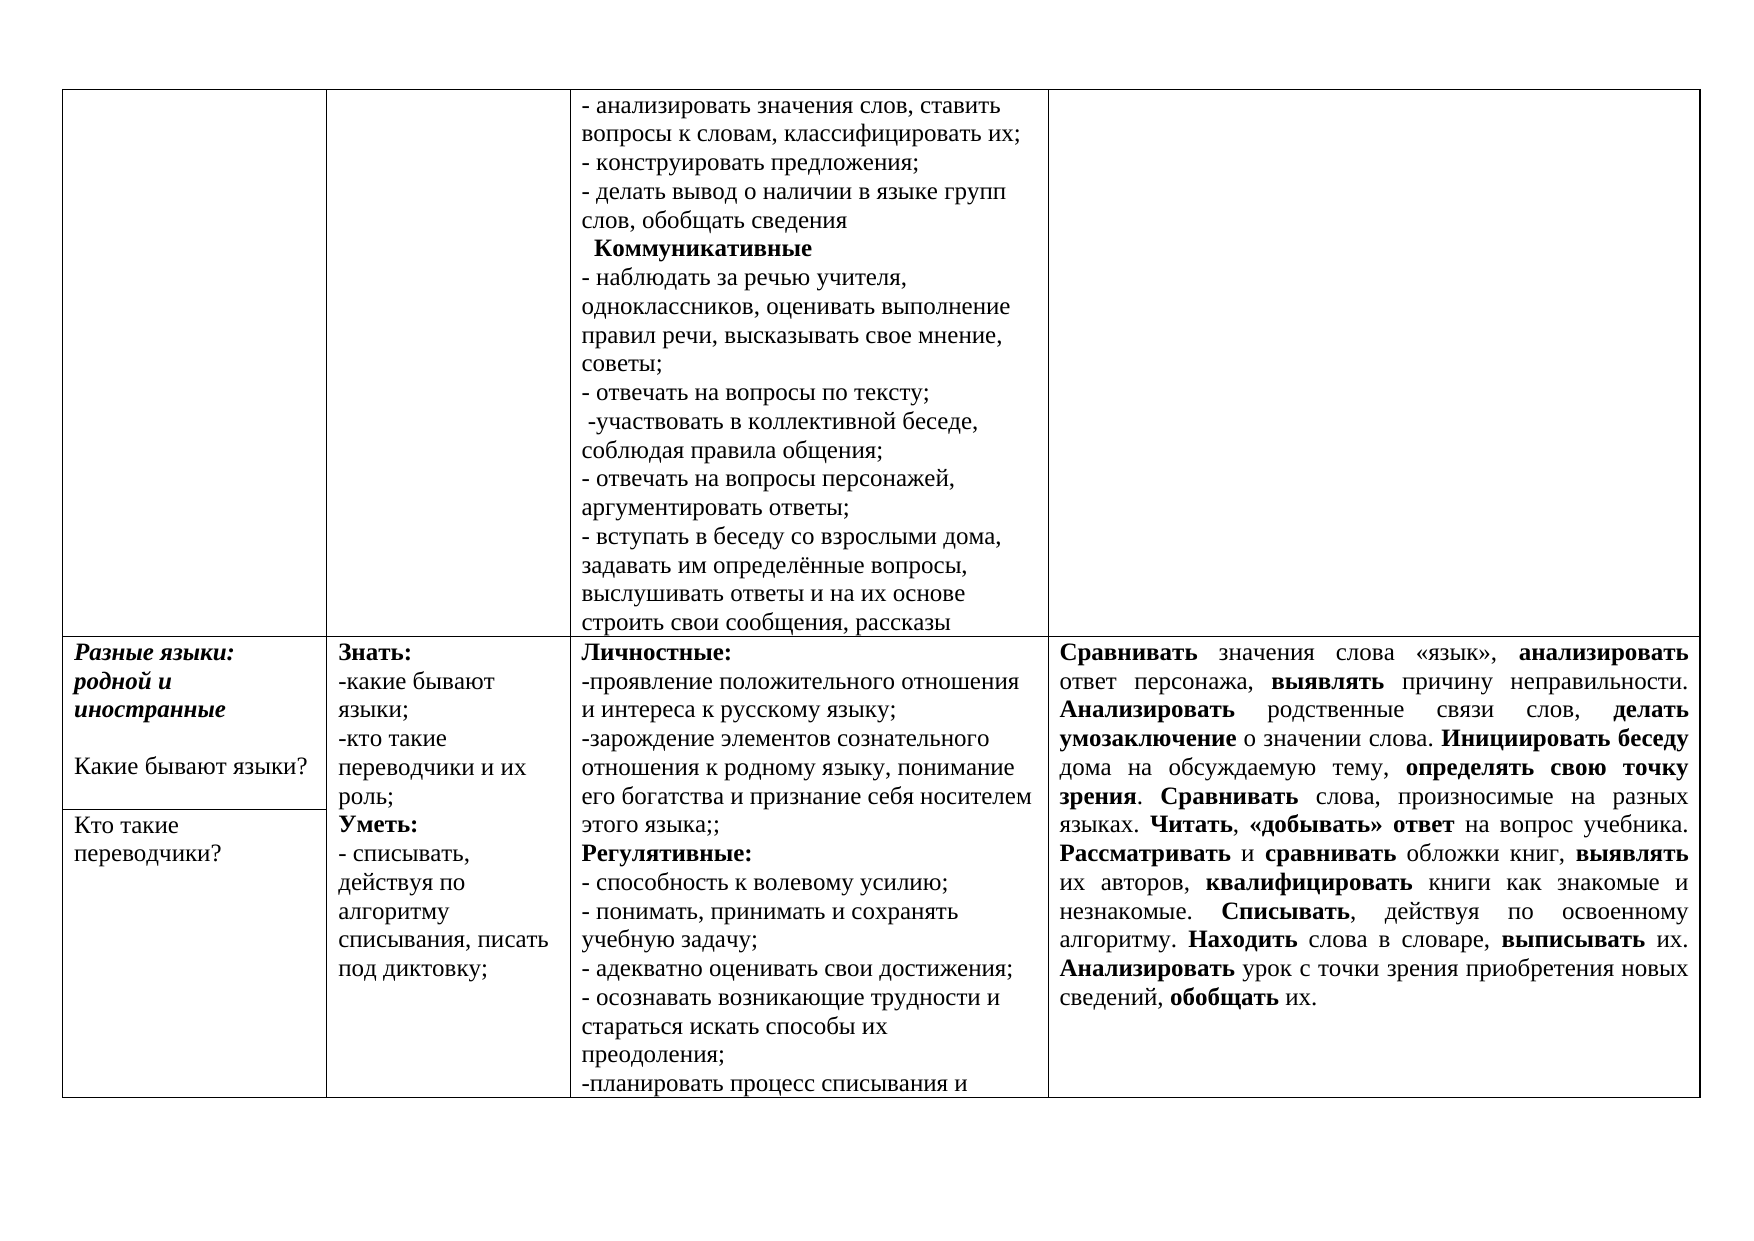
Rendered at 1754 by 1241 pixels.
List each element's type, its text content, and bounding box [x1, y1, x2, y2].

table_cell Знать: -какие бывают языки; -кто такие переводчики и их роль; Уметь: - списывать, действуя по алгоритму списывания, писать под диктовку; [327, 637, 570, 1097]
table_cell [63, 810, 326, 1097]
table_cell Разные языки: родной и иностранные Какие бывают языки? [63, 637, 326, 809]
table_cell Сравнивать значения слова «язык», анализировать ответ персонажа, выявлять причину неправильности. Анализировать родственные связи слов, делать умозаключение о значении слова. Инициировать беседу дома на обсуждаемую тему, определять свою точку зрения. Сравнивать слова, произносимые на разных языках. Читать, «добывать» ответ на вопрос учебника. Рассматривать и сравнивать обложки книг, выявлять их авторов, квалифицировать книги как знакомые и незнакомые. Списывать, действуя по освоенному алгоритму. Находить слова в словаре, выписывать их. Анализировать урок с точки зрения приобретения новых сведений, обобщать их. [1049, 637, 1699, 1097]
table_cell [63, 90, 326, 636]
table_cell Личностные: -проявление положительного отношения и интереса к русскому языку; -зарождение элементов сознательного отношения к родному языку, понимание его богатства и признание себя носителем этого языка;; Регулятивные: - способность к волевому усилию; - понимать, принимать и сохранять учебную задачу; - адекватно оценивать свои достижения; - осознавать возникающие трудности и стараться искать способы их преодоления; -планировать процесс списывания и действовать по плану; Познавательные: Общеучебные: - выявление и формулирование познавательной цели с помощью учителя; -постановка и формулирование проблемы с помощью учителя; -читать и слушать, извлекая нужную информацию; -находить в учебнике требуемую информацию, в том числе для проверки своих знаний, умений; - выявлять слова, значение которых требует уточнений; обращаться к словарю, находить слово в словаре и выписывать его; -оформление мыслей (предложений) в устной речи и при письме; Логические: -вычленять отдельные элементы, распознавать детали, несущие незнакомую информацию; -анализировать предложения, выявлять причины его неясности; - делать вывод о наличии в языке групп слов, обобщать сведения; - сравнивать значение слова «язык», анализировать ответ персонажа, выявлять причину неправильности; -анализировать родственные связи слов, делать умозаключения о значении слова; -сравнивать слова, произносимые на разных языках; - рассматривать и сравнивать обложки книг, выявлять их авторов, квалифицировать книги как знакомые и незнакомые. Коммуникативные - наблюдать за речью учителя, одноклассников, оценивать выполнение правил речи, высказывать свое мнение, советы; - отвечать на вопросы по тексту; -участвовать в коллективной беседе, соблюдая правила общения; - отвечать на вопросы персонажей, аргументировать ответы; - инициировать беседу со взрослыми дома на обсуждаемую тему, определять свою точку зрения [571, 637, 1048, 1097]
